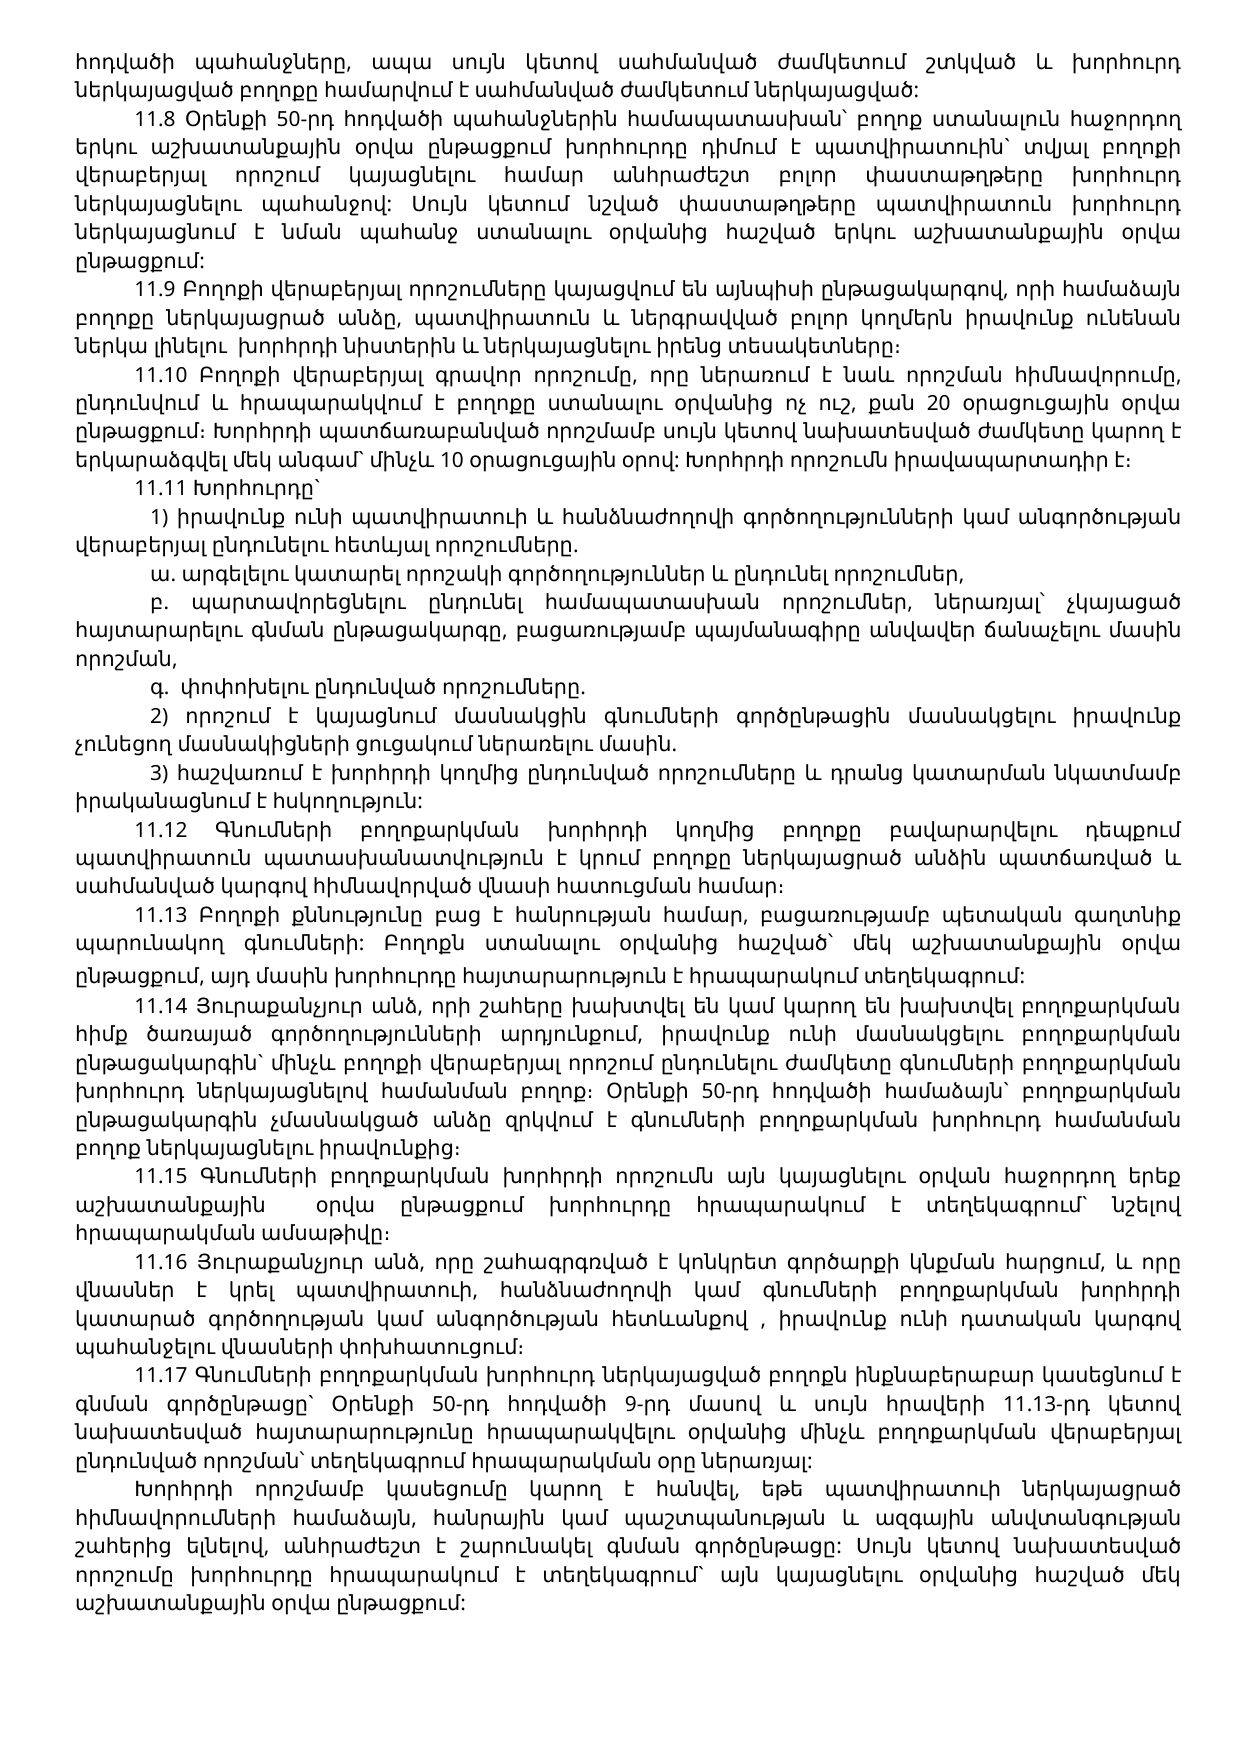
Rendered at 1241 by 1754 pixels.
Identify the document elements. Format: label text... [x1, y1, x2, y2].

text 3) հաշվառում է խորհրդի կողմից ընդունված որոշումները և դրանց կատարման նկատմամբ իրականացնում է հսկողություն: [75, 758, 1181, 815]
text 11.15 Գնումների բողոքարկման խորհրդի որոշումն այն կայացնելու օրվան հաջորդող երեք աշխատանքային օրվա ընթացքում խորհուրդը հրապարակում է տեղեկագրում` նշելով հրապարակման ամսաթիվը։ [75, 1162, 1181, 1247]
text 11.17 Գնումների բողոքարկման խորհուրդ ներկայացված բողոքն ինքնաբերաբար կասեցնում է գնման գործընթացը` Օրենքի 50-րդ հոդվածի 9-րդ մասով և սույն հրավերի 11.13-րդ կետով նախատեսված հայտարարությունը հրապարակվելու օրվանից մինչև բողոքարկման վերաբերյալ ընդունված որոշման՝ տեղեկագրում հրապարակման օրը ներառյալ: [75, 1361, 1181, 1474]
text 2) որոշում է կայացնում մասնակցին գնումների գործընթացին մասնակցելու իրավունք չունեցող մասնակիցների ցուցակում ներառելու մասին. [75, 701, 1181, 758]
text 11.16 Յուրաքանչյուր անձ, որը շահագրգռված է կոնկրետ գործարքի կնքման հարցում, և որը վնասներ է կրել պատվիրատուի, հանձնաժողովի կամ գնումների բողոքարկման խորհրդի կատարած գործողության կամ անգործության հետևանքով , իրավունք ունի դատական կարգով պահանջելու վնասների փոխհատուցում։ [75, 1247, 1181, 1361]
text բ. պարտավորեցնելու ընդունել համապատասխան որոշումներ, ներառյալ՝ չկայացած հայտարարելու գնման ընթացակարգը, բացառությամբ պայմանագիրը անվավեր ճանաչելու մասին որոշման, [75, 587, 1181, 672]
text 11.8 Օրենքի 50-րդ հոդվածի պահանջներին համապատասխան՝ բողոք ստանալուն հաջորդող երկու աշխատանքային օրվա ընթացքում խորհուրդը դիմում է պատվիրատուին` տվյալ բողոքի վերաբերյալ որոշում կայացնելու համար անհրաժեշտ բոլոր փաստաթղթերը խորհուրդ ներկայացնելու պահանջով: Սույն կետում նշված փաստաթղթերը պատվիրատուն խորհուրդ ներկայացնում է նման պահանջ ստանալու օրվանից հաշված երկու աշխատանքային օրվա ընթացքում: [75, 104, 1181, 274]
text Խորհրդի որոշմամբ կասեցումը կարող է հանվել, եթե պատվիրատուի ներկայացրած հիմնավորումների համաձայն, հանրային կամ պաշտպանության և ազգային անվտանգության շահերից ելնելով, անհրաժեշտ է շարունակել գնման գործընթացը: Սույն կետով նախատեսված որոշումը խորհուրդը հրապարակում է տեղեկագրում` այն կայացնելու օրվանից հաշված մեկ աշխատանքային օրվա ընթացքում: [75, 1474, 1181, 1617]
text գ. փոփոխելու ընդունված որոշումները. [75, 672, 1181, 701]
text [75, 47, 1181, 104]
text 11.12 Գնումների բողոքարկման խորհրդի կողմից բողոքը բավարարվելու դեպքում պատվիրատուն պատասխանատվություն է կրում բողոքը ներկայացրած անձին պատճառված և սահմանված կարգով հիմնավորված վնասի հատուցման համար։ [75, 815, 1181, 900]
text 11.13 Բողոքի քննությունը բաց է հանրության համար, բացառությամբ պետական գաղտնիք պարունակող գնումների: Բողոքն ստանալու օրվանից հաշված՝ մեկ աշխատանքային օրվա ընթացքում, այդ մասին խորհուրդը հայտարարություն է հրապարակում տեղեկագրում: [75, 900, 1181, 991]
text ա. արգելելու կատարել որոշակի գործողություններ և ընդունել որոշումներ, [75, 559, 1181, 587]
text 11.9 Բողոքի վերաբերյալ որոշումները կայացվում են այնպիսի ընթացակարգով, որի համաձայն բողոքը ներկայացրած անձը, պատվիրատուն և ներգրավված բոլոր կողմերն իրավունք ունենան ներկա լինելու խորհրդի նիստերին և ներկայացնելու իրենց տեսակետները։ [75, 274, 1181, 360]
text 11.11 Խորհուրդը` [75, 473, 1181, 502]
text 11.10 Բողոքի վերաբերյալ գրավոր որոշումը, որը ներառում է նաև որոշման հիմնավորումը, ընդունվում և հրապարակվում է բողոքը ստանալու օրվանից ոչ ուշ, քան 20 օրացուցային օրվա ընթացքում։ Խորհրդի պատճառաբանված որոշմամբ սույն կետով նախատեսված ժամկետը կարող է երկարաձգվել մեկ անգամ` մինչև 10 օրացուցային օրով: Խորհրդի որոշումն իրավապարտադիր է։ [75, 360, 1181, 473]
text 11.14 Յուրաքանչյուր անձ, որի շահերը խախտվել են կամ կարող են խախտվել բողոքարկման հիմք ծառայած գործողությունների արդյունքում, իրավունք ունի մասնակցելու բողոքարկման ընթացակարգին` մինչև բողոքի վերաբերյալ որոշում ընդունելու ժամկետը գնումների բողոքարկման խորհուրդ ներկայացնելով համանման բողոք։ Օրենքի 50-րդ հոդվածի համաձայն` բողոքարկման ընթացակարգին չմասնակցած անձը զրկվում է գնումների բողոքարկման խորհուրդ համանման բողոք ներկայացնելու իրավունքից։ [75, 991, 1181, 1162]
text 1) իրավունք ունի պատվիրատուի և հանձնաժողովի գործողությունների կամ անգործության վերաբերյալ ընդունելու հետևյալ որոշումները. [75, 502, 1181, 559]
